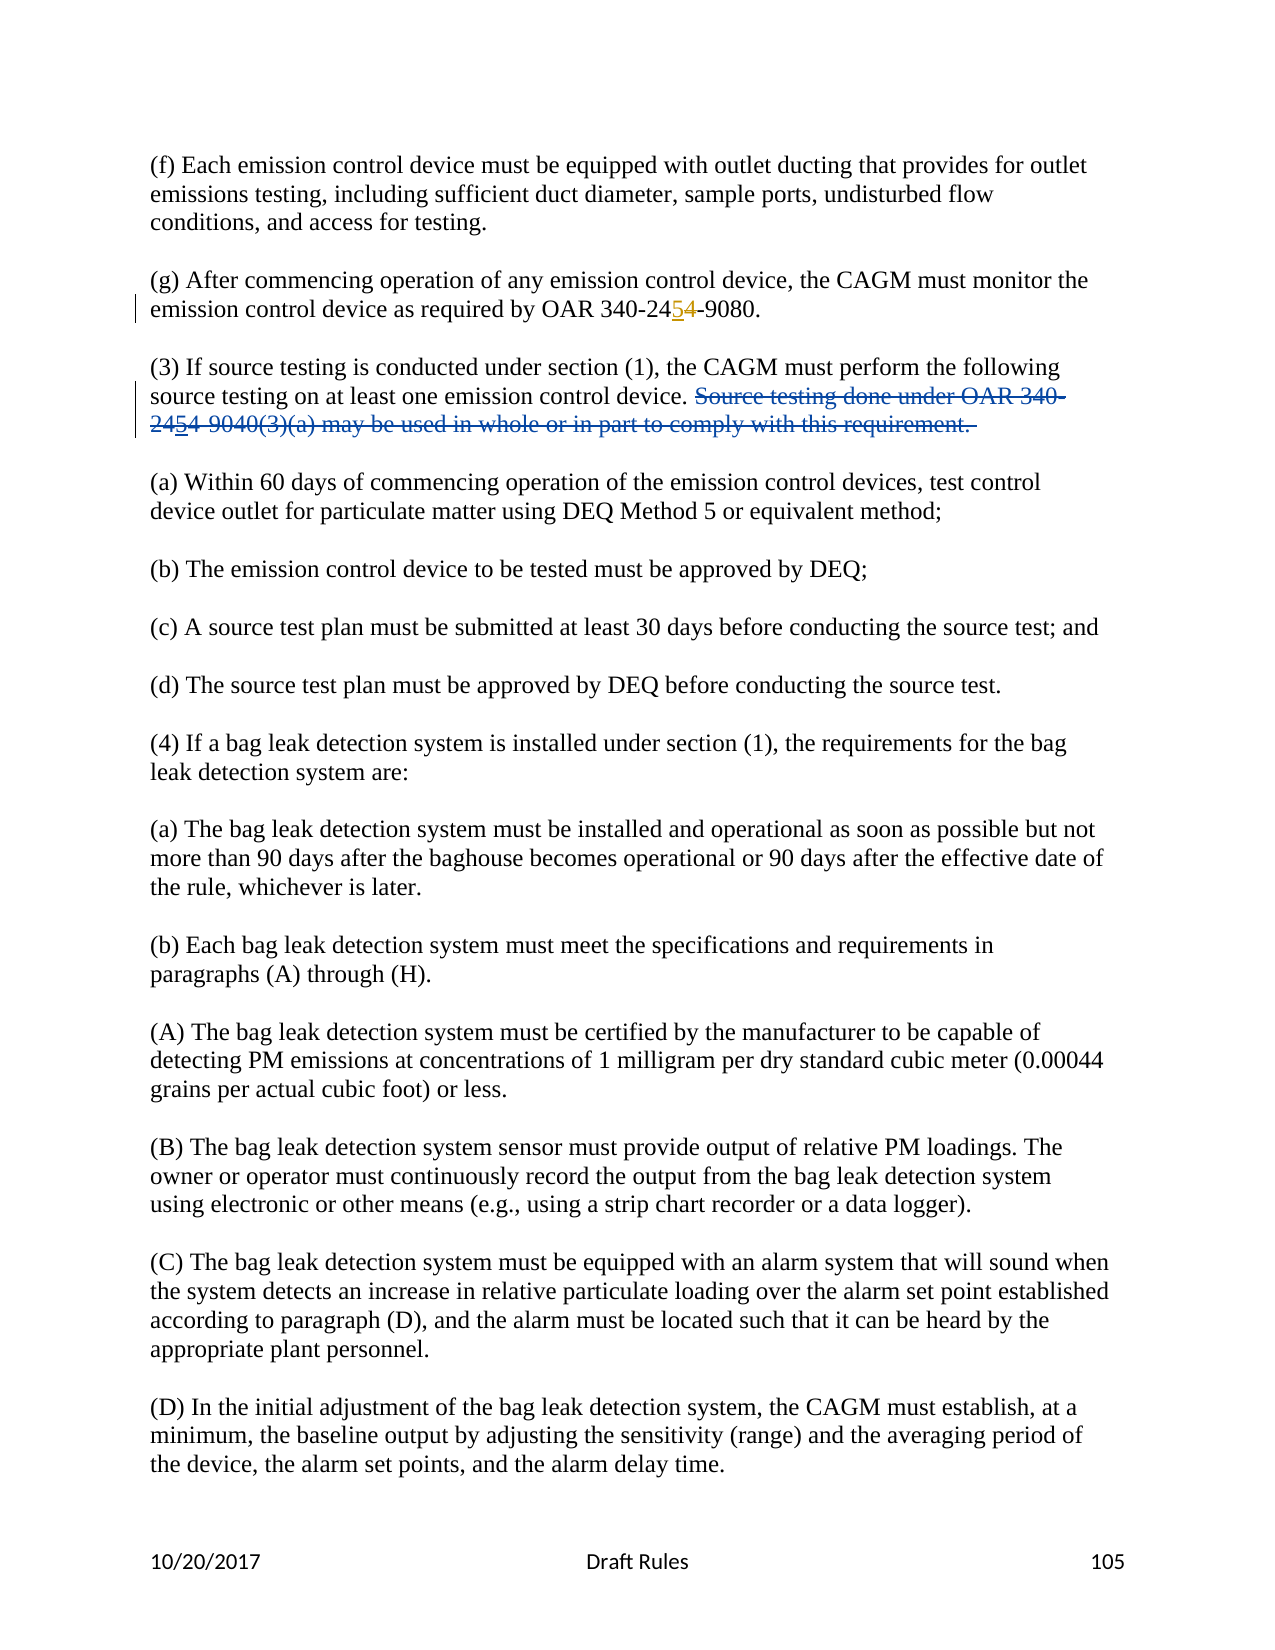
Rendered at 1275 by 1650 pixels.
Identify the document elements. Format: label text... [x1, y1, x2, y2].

text (b) Each bag leak detection system must meet the specifications and requirements in paragraphs (A) through (H). [150, 930, 1110, 987]
text (b) The emission control device to be tested must be approved by DEQ; [150, 554, 1110, 583]
text (B) The bag leak detection system sensor must provide output of relative PM loadings. The owner or operator must continuously record the output from the bag leak detection system using electronic or other means (e.g., using a strip chart recorder or a data logger). [150, 1132, 1110, 1218]
text (f) Each emission control device must be equipped with outlet ducting that provides for outlet emissions testing, including sufficient duct diameter, sample ports, undisturbed flow conditions, and access for testing. [150, 150, 1110, 236]
text (g) After commencing operation of any emission control device, the CAGM must monitor the emission control device as required by OAR 340-24-9080. [150, 265, 1110, 323]
text (4) If a bag leak detection system is installed under section (1), the requirements for the bag leak detection system are: [150, 728, 1110, 785]
text (3) If source testing is conducted under section (1), the CAGM must perform the following source testing on at least one emission control device. [150, 352, 1110, 438]
text (D) In the initial adjustment of the bag leak detection system, the CAGM must establish, at a minimum, the baseline output by adjusting the sensitivity (range) and the averaging period of the device, the alarm set points, and the alarm delay time. [150, 1392, 1110, 1478]
text (A) The bag leak detection system must be certified by the manufacturer to be capable of detecting PM emissions at concentrations of 1 milligram per dry standard cubic meter (0.00044 grains per actual cubic foot) or less. [150, 1017, 1110, 1103]
text (C) The bag leak detection system must be equipped with an alarm system that will sound when the system detects an increase in relative particulate loading over the alarm set point established according to paragraph (D), and the alarm must be located such that it can be heard by the appropriate plant personnel. [150, 1247, 1110, 1362]
text (d) The source test plan must be approved by DEQ before conducting the source test. [150, 670, 1110, 699]
text (a) The bag leak detection system must be installed and operational as soon as possible but not more than 90 days after the baghouse becomes operational or 90 days after the effective date of the rule, whichever is later. [150, 814, 1110, 901]
text (a) Within 60 days of commencing operation of the emission control devices, test control device outlet for particulate matter using DEQ Method 5 or equivalent method; [150, 467, 1110, 525]
text (c) A source test plan must be submitted at least 30 days before conducting the source test; and [150, 612, 1110, 641]
